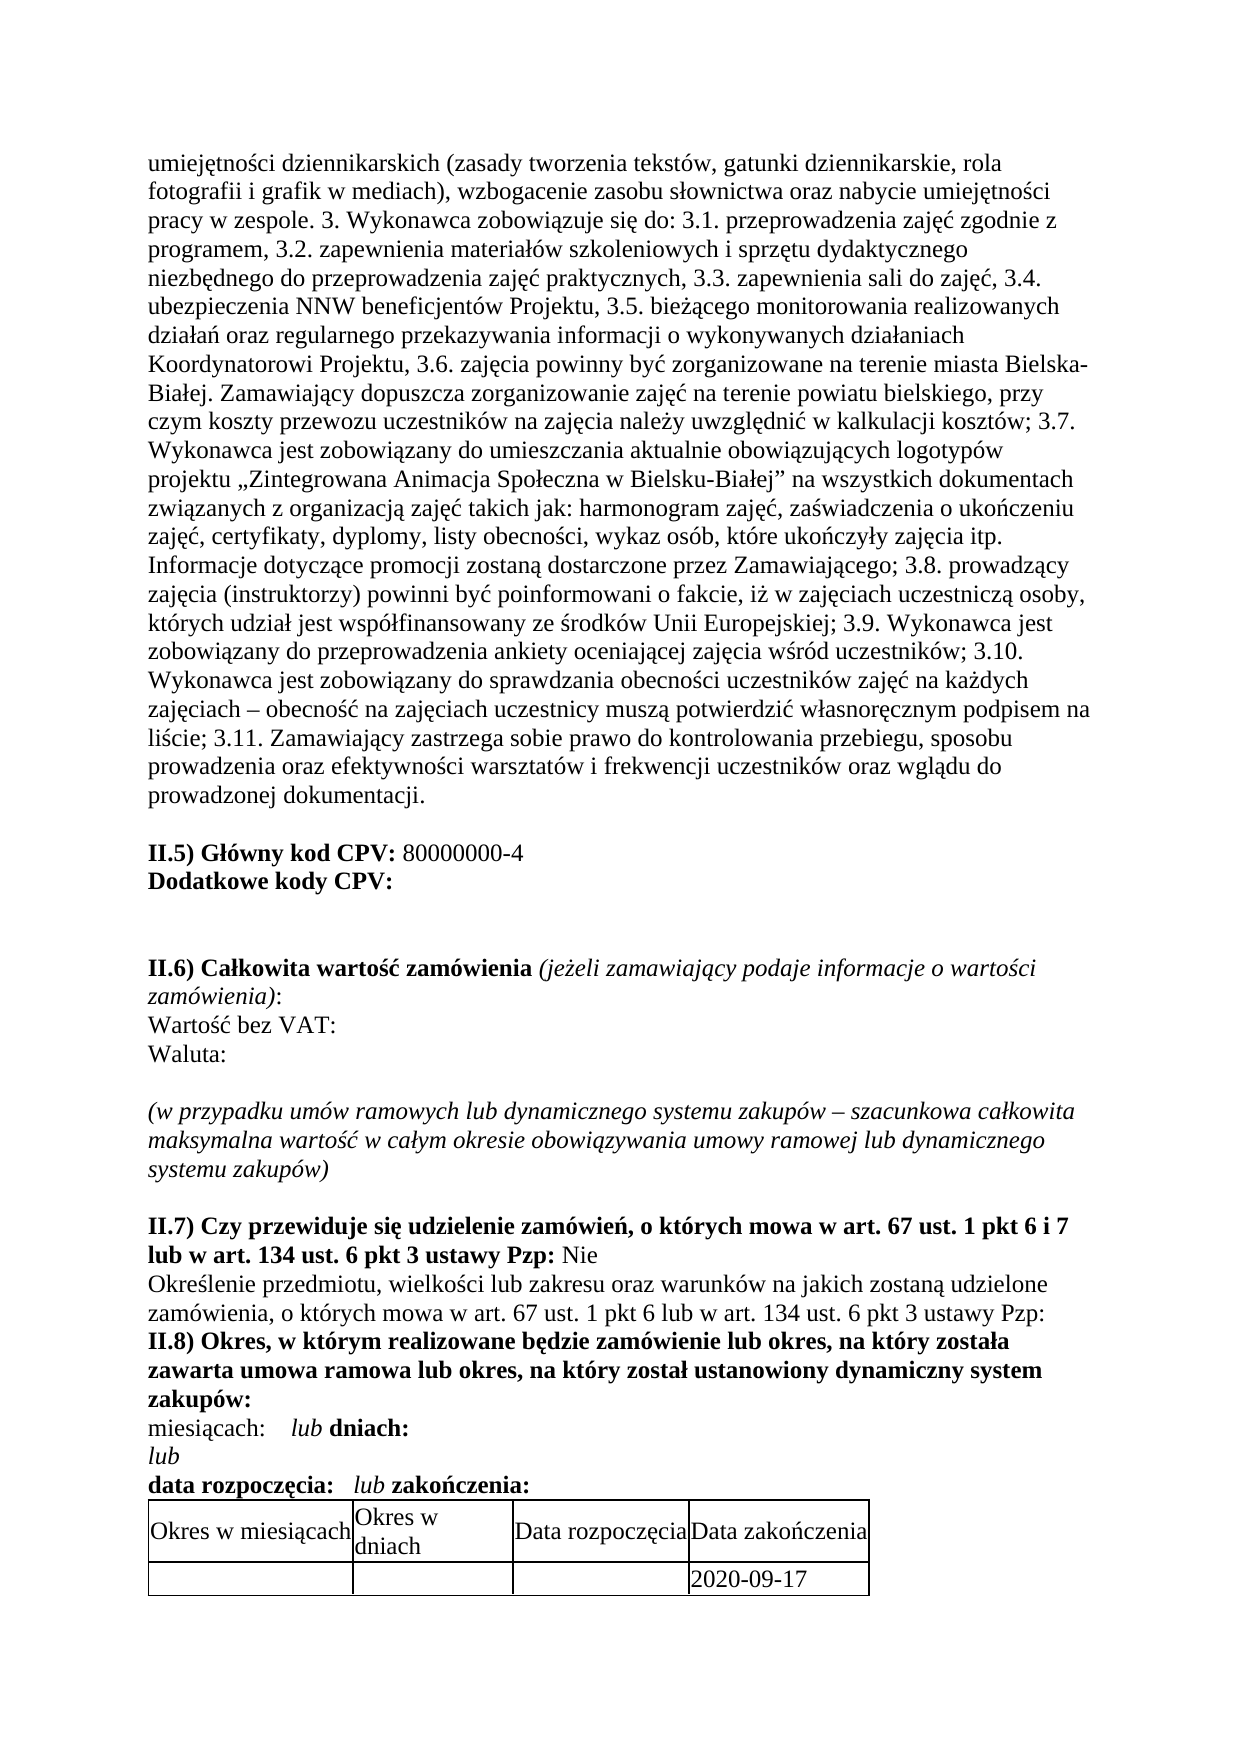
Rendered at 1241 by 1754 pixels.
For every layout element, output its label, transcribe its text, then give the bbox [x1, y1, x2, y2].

text II.7) Czy przewiduje się udzielenie zamówień, o których mowa w art. 67 ust. 1 pkt 6 i 7 lub w art. 134 ust. 6 pkt 3 ustawy Pzp: Nie Określenie przedmiotu, wielkości lub zakresu oraz warunków na jakich zostaną udzielone zamówienia, o których mowa w art. 67 ust. 1 pkt 6 lub w art. 134 ust. 6 pkt 3 ustawy Pzp: II.8) Okres, w którym realizowane będzie zamówienie lub okres, na który została zawarta umowa ramowa lub okres, na który został ustanowiony dynamiczny system zakupów: miesiącach: lub dniach: lub data rozpoczęcia: lub zakończenia: [148, 1183, 1093, 1499]
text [148, 148, 1093, 1068]
table_cell 2020-09-17 [690, 1563, 868, 1594]
table_header Okres w miesiącach [149, 1501, 352, 1561]
table_header Data zakończenia [690, 1501, 868, 1561]
table_cell [149, 1563, 352, 1594]
table_cell [354, 1563, 512, 1594]
text (w przypadku umów ramowych lub dynamicznego systemu zakupów – szacunkowa całkowita maksymalna wartość w całym okresie obowiązywania umowy ramowej lub dynamicznego systemu zakupów) [148, 1068, 1093, 1183]
table_header Data rozpoczęcia [514, 1501, 688, 1561]
table_cell [514, 1563, 688, 1594]
table_header Okres w dniach [354, 1501, 512, 1561]
